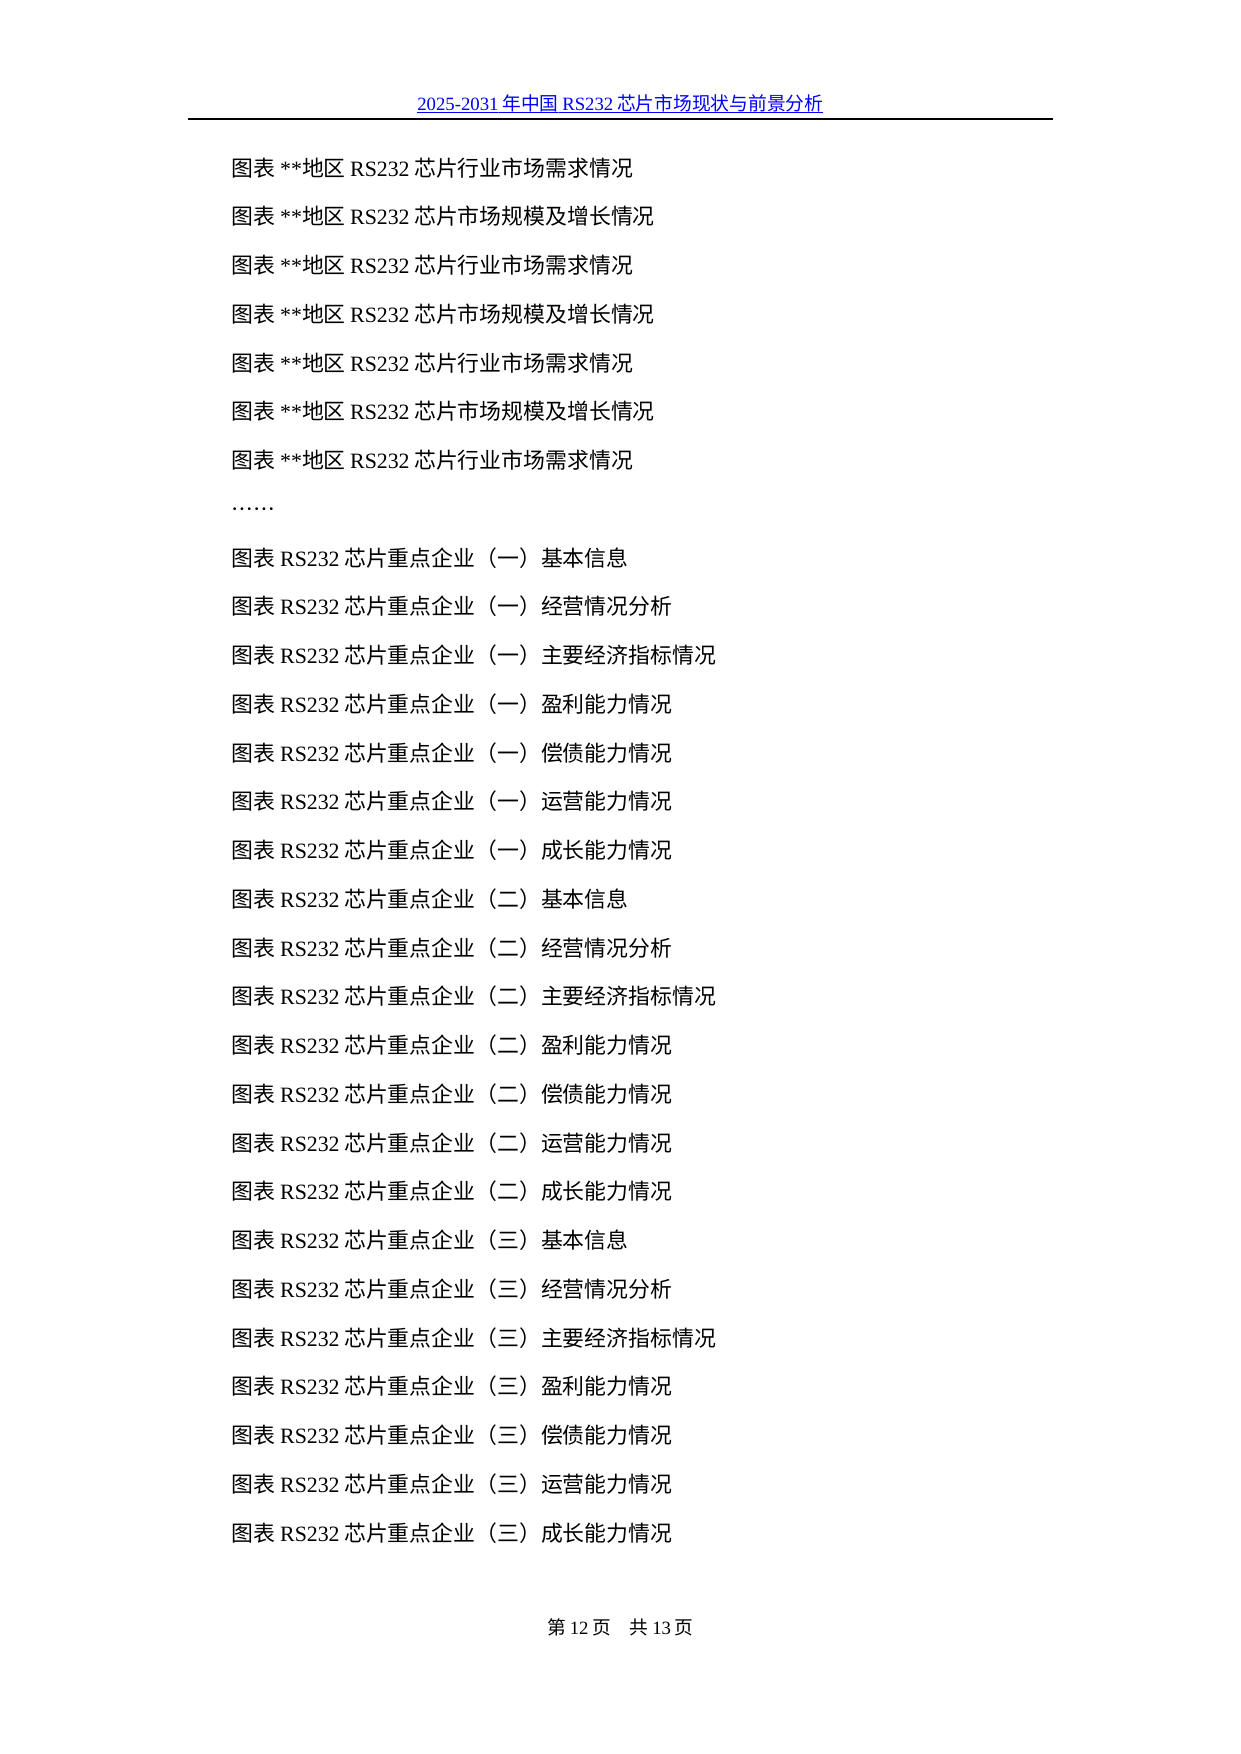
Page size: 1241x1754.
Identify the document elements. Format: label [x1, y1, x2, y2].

text [187, 150, 1053, 1548]
